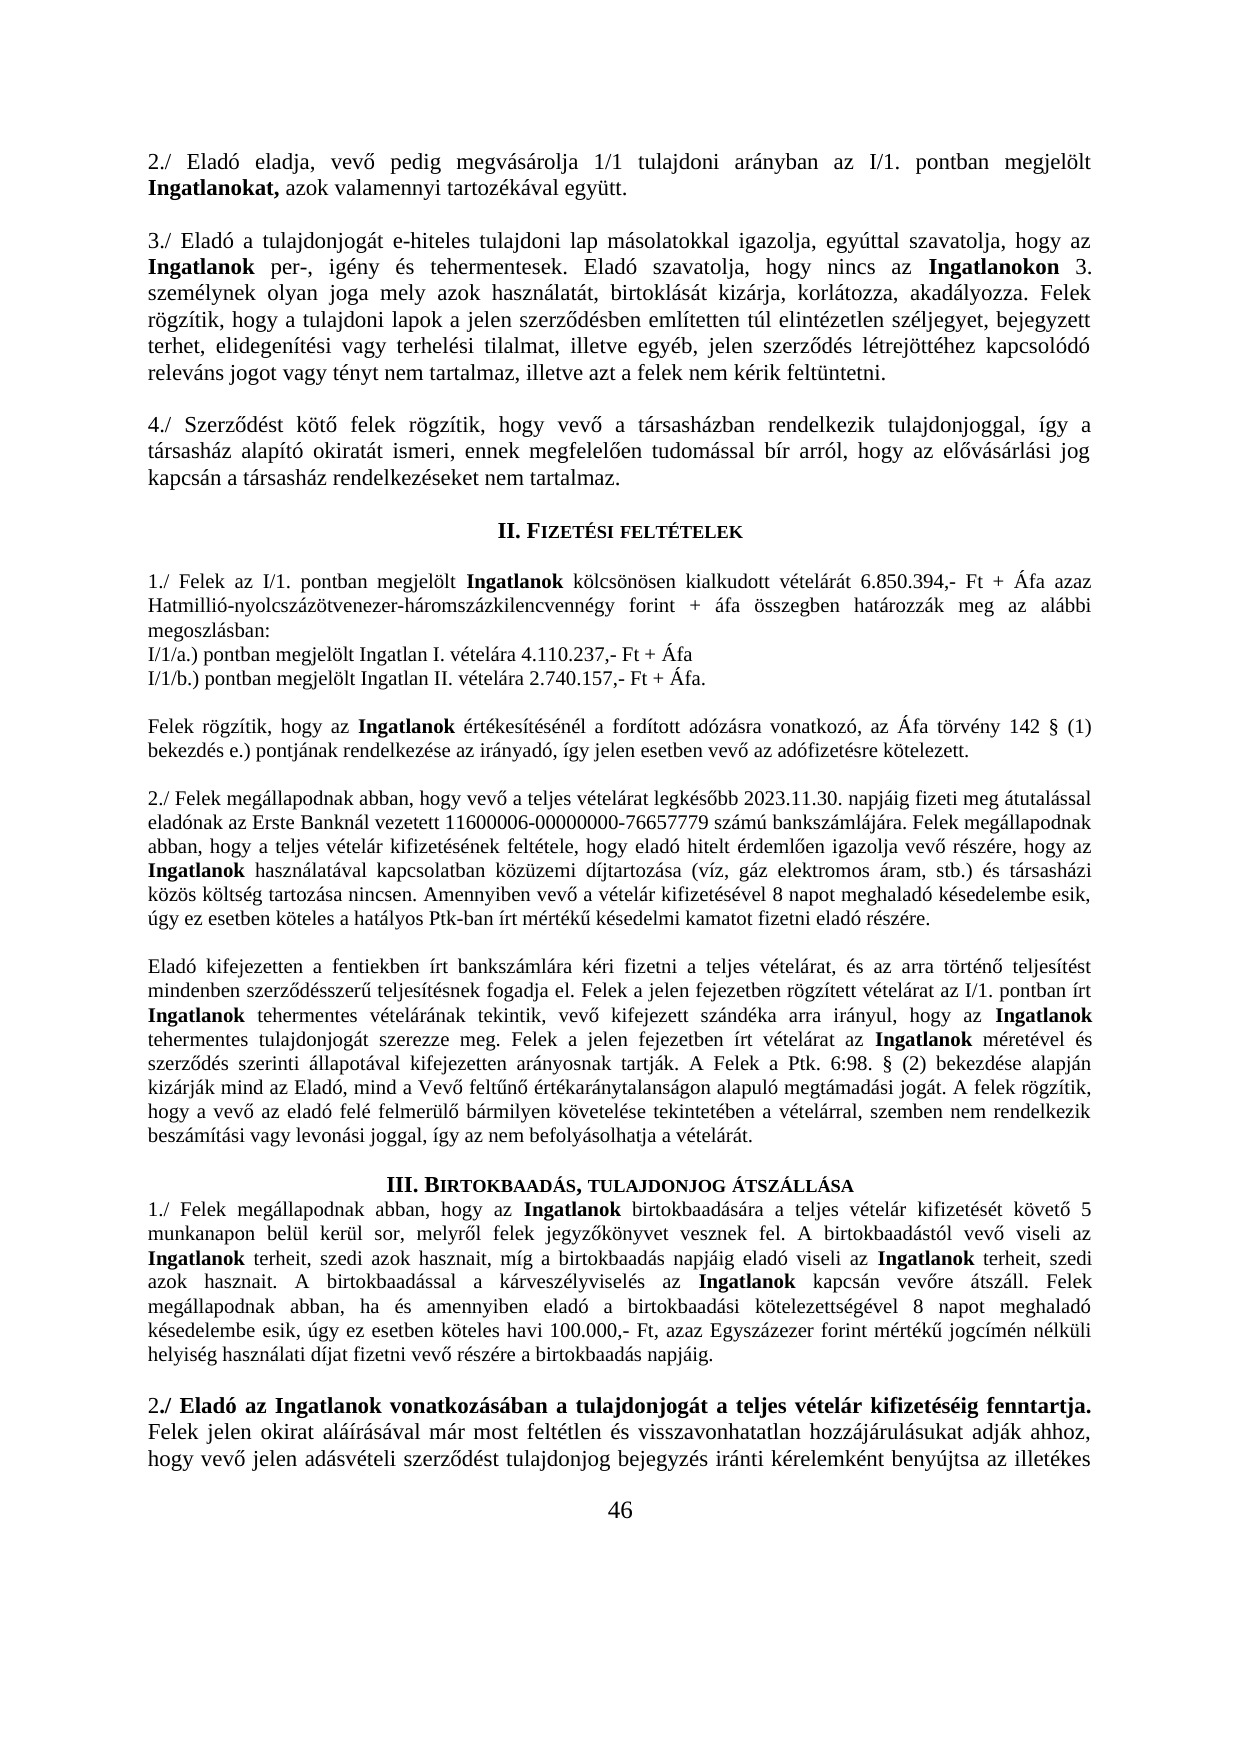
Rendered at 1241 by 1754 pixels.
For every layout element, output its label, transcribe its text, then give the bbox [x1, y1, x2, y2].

text II. Fizetési feltételek [148, 517, 1092, 543]
text Eladó kifejezetten a fentiekben írt bankszámlára kéri fizetni a teljes vételárat, és az arra történő teljesítést mindenben szerződésszerű teljesítésnek fogadja el. Felek a jelen fejezetben rögzített vételárat az I/1. pontban írt Ingatlanok tehermentes vételárának tekintik, vevő kifejezett szándéka arra irányul, hogy az Ingatlanok tehermentes tulajdonjogát szerezze meg. Felek a jelen fejezetben írt vételárat az Ingatlanok méretével és szerződés szerinti állapotával kifejezetten arányosnak tartják. A Felek a Ptk. 6:98. § (2) bekezdése alapján kizárják mind az Eladó, mind a Vevő feltűnő értékaránytalanságon alapuló megtámadási jogát. A felek rögzítik, hogy a vevő az eladó felé felmerülő bármilyen követelése tekintetében a vételárral, szemben nem rendelkezik beszámítási vagy levonási joggal, így az nem befolyásolhatja a vételárát. [148, 954, 1092, 1147]
text 4./ Szerződést kötő felek rögzítik, hogy vevő a társasházban rendelkezik tulajdonjoggal, így a társasház alapító okiratát ismeri, ennek megfelelően tudomással bír arról, hogy az elővásárlási jog kapcsán a társasház rendelkezéseket nem tartalmaz. [148, 411, 1092, 490]
text I/1/a.) pontban megjelölt Ingatlan I. vételára 4.110.237,- Ft + Áfa [148, 642, 1092, 666]
text 1./ Felek megállapodnak abban, hogy az Ingatlanok birtokbaadására a teljes vételár kifizetését követő 5 munkanapon belül kerül sor, melyről felek jegyzőkönyvet vesznek fel. A birtokbaadástól vevő viseli az Ingatlanok terheit, szedi azok hasznait, míg a birtokbaadás napjáig eladó viseli az Ingatlanok terheit, szedi azok hasznait. A birtokbaadással a kárveszélyviselés az Ingatlanok kapcsán vevőre átszáll. Felek megállapodnak abban, ha és amennyiben eladó a birtokbaadási kötelezettségével 8 napot meghaladó késedelembe esik, úgy ez esetben köteles havi 100.000,- Ft, azaz Egyszázezer forint mértékű jogcímén nélküli helyiség használati díjat fizetni vevő részére a birtokbaadás napjáig. [148, 1197, 1092, 1366]
text 3./ Eladó a tulajdonjogát e-hiteles tulajdoni lap másolatokkal igazolja, egyúttal szavatolja, hogy az Ingatlanok per-, igény és tehermentesek. Eladó szavatolja, hogy nincs az Ingatlanokon 3. személynek olyan joga mely azok használatát, birtoklását kizárja, korlátozza, akadályozza. Felek rögzítik, hogy a tulajdoni lapok a jelen szerződésben említetten túl elintézetlen széljegyet, bejegyzett terhet, elidegenítési vagy terhelési tilalmat, illetve egyéb, jelen szerződés létrejöttéhez kapcsolódó releváns jogot vagy tényt nem tartalmaz, illetve azt a felek nem kérik feltüntetni. [148, 227, 1092, 385]
text 2./ Eladó eladja, vevő pedig megvásárolja 1/1 tulajdoni arányban az I/1. pontban megjelölt Ingatlanokat, azok valamennyi tartozékával együtt. [148, 148, 1092, 200]
text 2./ Felek megállapodnak abban, hogy vevő a teljes vételárat legkésőbb 2023.11.30. napjáig fizeti meg átutalással eladónak az Erste Banknál vezetett 11600006-00000000-76657779 számú bankszámlájára. Felek megállapodnak abban, hogy a teljes vételár kifizetésének feltétele, hogy eladó hitelt érdemlően igazolja vevő részére, hogy az Ingatlanok használatával kapcsolatban közüzemi díjtartozása (víz, gáz elektromos áram, stb.) és társasházi közös költség tartozása nincsen. Amennyiben vevő a vételár kifizetésével 8 napot meghaladó késedelembe esik, úgy ez esetben köteles a hatályos Ptk-ban írt mértékű késedelmi kamatot fizetni eladó részére. [148, 786, 1092, 930]
text III. Birtokbaadás, tulajdonjog átszállása [148, 1171, 1092, 1197]
text 1./ Felek az I/1. pontban megjelölt Ingatlanok kölcsönösen kialkudott vételárát 6.850.394,- Ft + Áfa azaz Hatmillió-nyolcszázötvenezer-háromszázkilencvennégy forint + áfa összegben határozzák meg az alábbi megoszlásban: [148, 569, 1092, 642]
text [148, 1392, 1092, 1471]
text Felek rögzítik, hogy az Ingatlanok értékesítésénél a fordított adózásra vonatkozó, az Áfa törvény 142 § (1) bekezdés e.) pontjának rendelkezése az irányadó, így jelen esetben vevő az adófizetésre kötelezett. [148, 714, 1092, 762]
text I/1/b.) pontban megjelölt Ingatlan II. vételára 2.740.157,- Ft + Áfa. [148, 666, 1092, 690]
